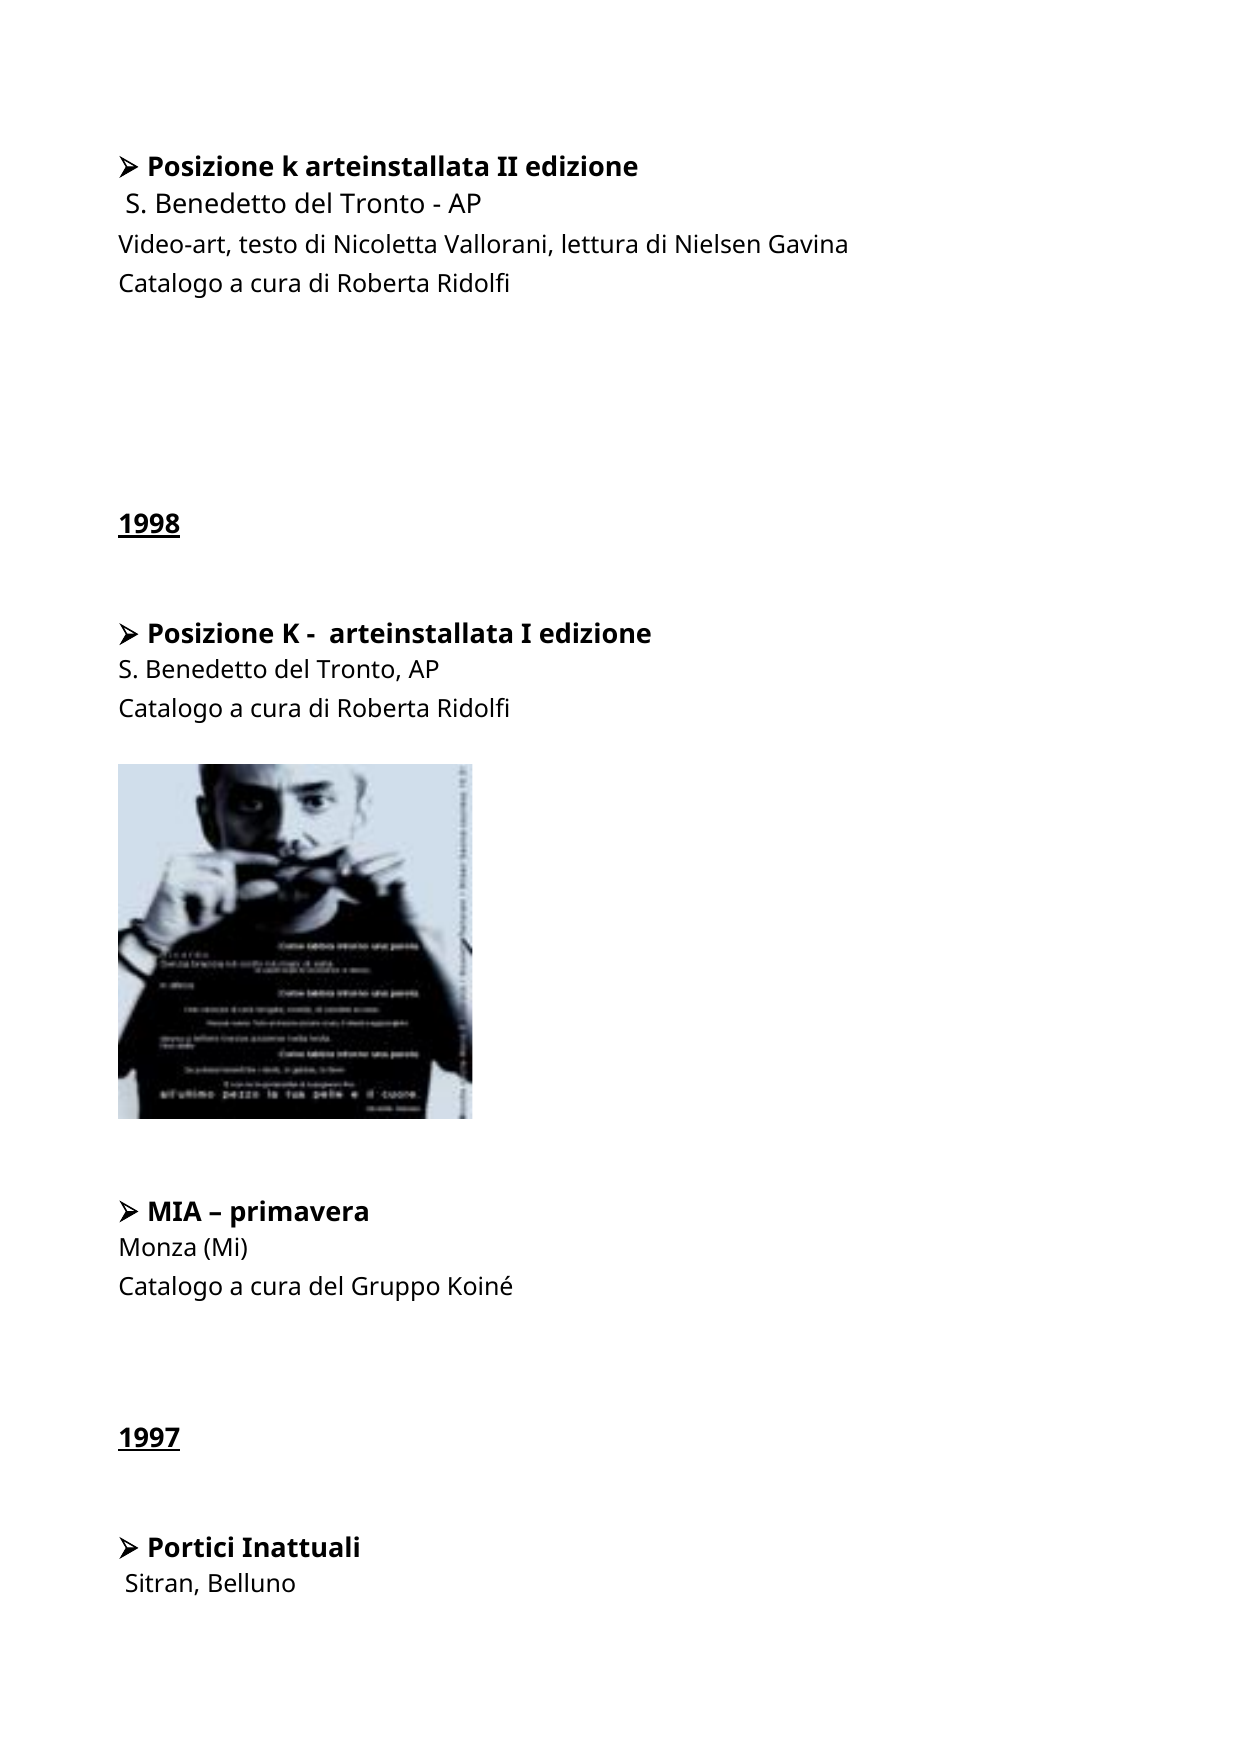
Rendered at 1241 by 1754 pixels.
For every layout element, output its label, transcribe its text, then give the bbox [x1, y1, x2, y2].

text MIA – primavera [118, 1192, 1122, 1229]
picture [118, 764, 473, 1119]
text Portici Inattuali [118, 1529, 1122, 1566]
text Video-art, testo di Nicoletta Vallorani, lettura di Nielsen Gavina [118, 227, 1122, 261]
text 1998 [118, 504, 1122, 541]
text Catalogo a cura del Gruppo Koiné [118, 1268, 1122, 1302]
text S. Benedetto del Tronto, AP [118, 652, 1122, 686]
text Monza (Mi) [118, 1229, 1122, 1263]
text 1997 [118, 1418, 1122, 1455]
text Catalogo a cura di Roberta Ridolfi [118, 266, 1122, 300]
text Sitran, Belluno [118, 1566, 1122, 1600]
text Catalogo a cura di Roberta Ridolfi [118, 691, 1122, 725]
text Posizione k arteinstallata II edizione [118, 148, 1122, 184]
text Posizione K - arteinstallata I edizione [118, 615, 1122, 652]
text S. Benedetto del Tronto - AP [118, 184, 1122, 221]
